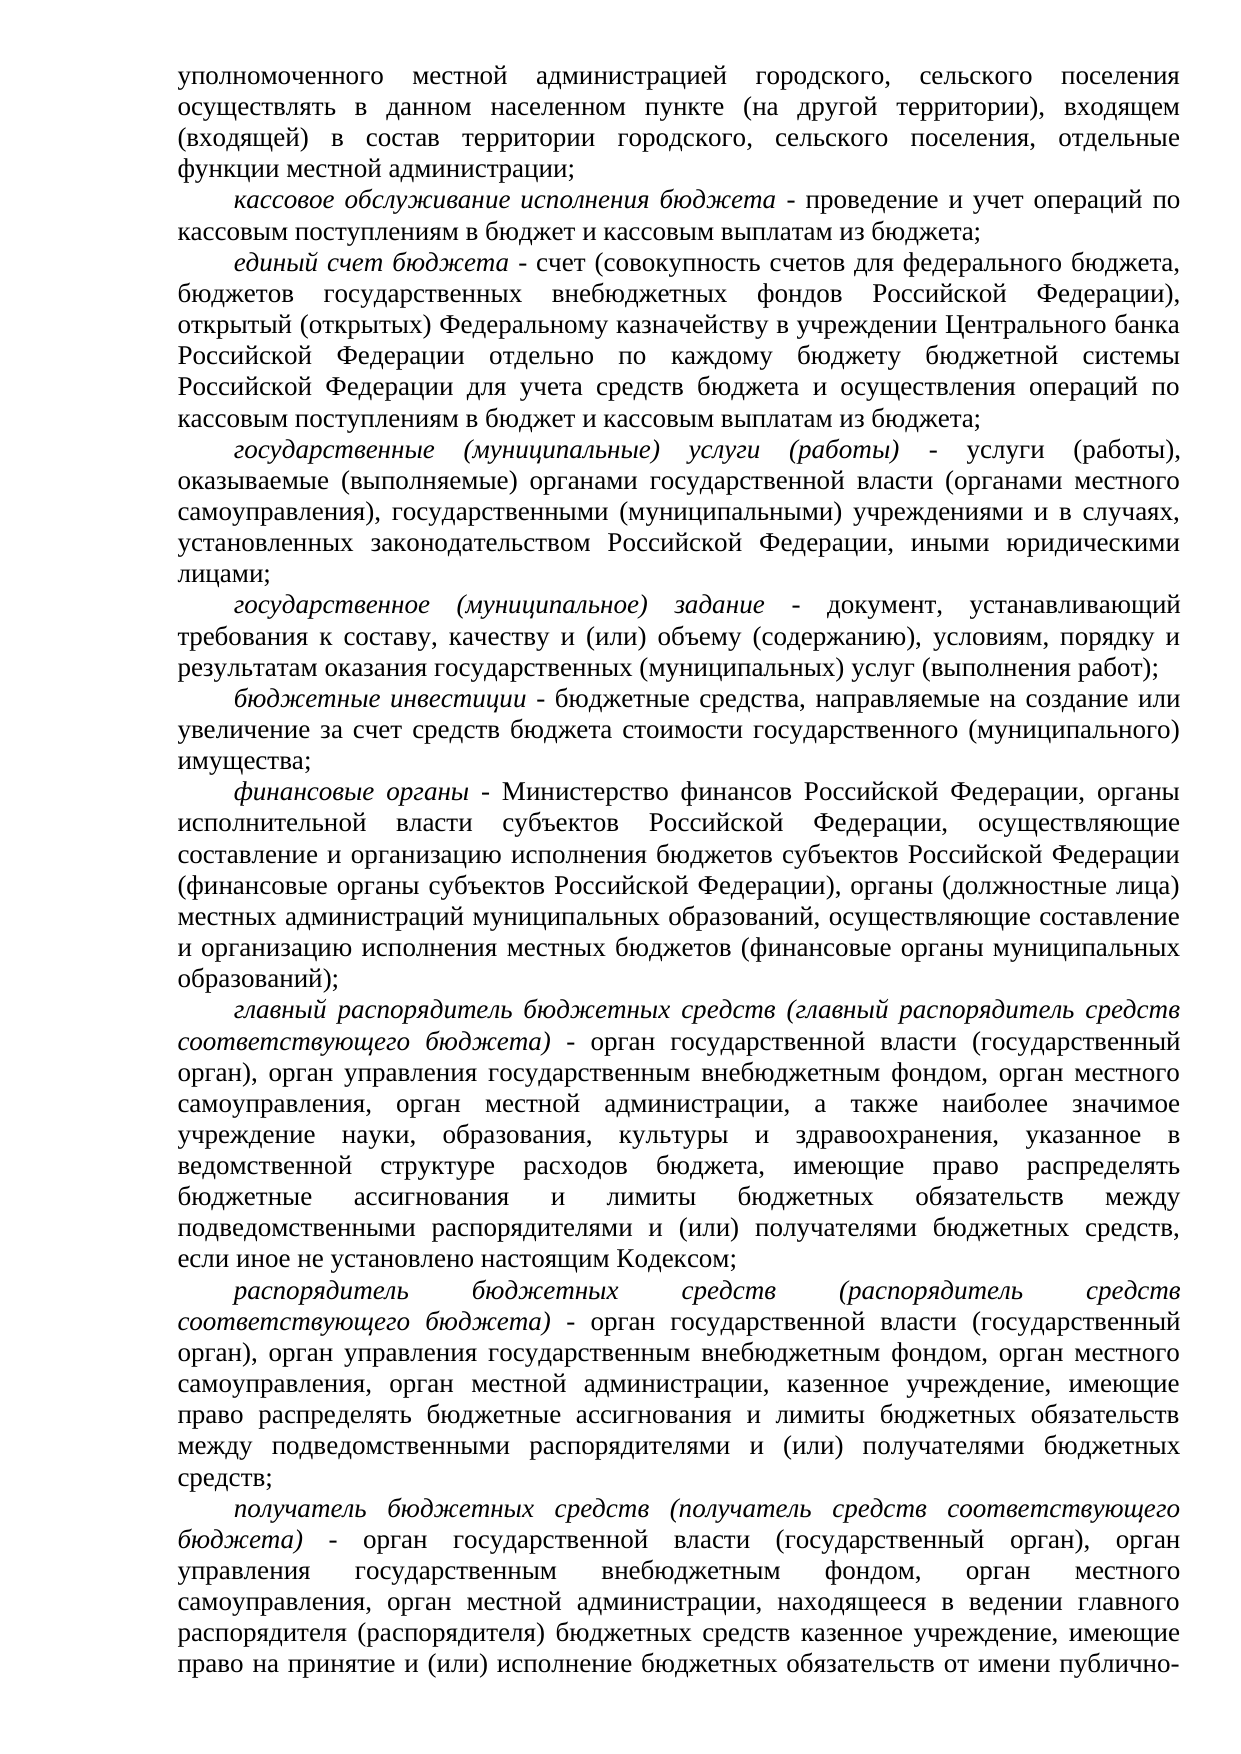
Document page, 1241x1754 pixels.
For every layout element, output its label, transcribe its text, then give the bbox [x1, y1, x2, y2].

text распорядитель бюджетных средств (распорядитель средств соответствующего бюджета) - орган государственной власти (государственный орган), орган управления государственным внебюджетным фондом, орган местного самоуправления, орган местной администрации, казенное учреждение, имеющие право распределять бюджетные ассигнования и лимиты бюджетных обязательств между подведомственными распорядителями и (или) получателями бюджетных средств; [177, 1274, 1181, 1492]
text государственное (муниципальное) задание - документ, устанавливающий требования к составу, качеству и (или) объему (содержанию), условиям, порядку и результатам оказания государственных (муниципальных) услуг (выполнения работ); [177, 588, 1181, 682]
text бюджетные инвестиции - бюджетные средства, направляемые на создание или увеличение за счет средств бюджета стоимости государственного (муниципального) имущества; [177, 682, 1181, 775]
text главный распорядитель бюджетных средств (главный распорядитель средств соответствующего бюджета) - орган государственной власти (государственный орган), орган управления государственным внебюджетным фондом, орган местного самоуправления, орган местной администрации, а также наиболее значимое учреждение науки, образования, культуры и здравоохранения, указанное в ведомственной структуре расходов бюджета, имеющие право распределять бюджетные ассигнования и лимиты бюджетных обязательств между подведомственными распорядителями и (или) получателями бюджетных средств, если иное не установлено настоящим Кодексом; [177, 993, 1181, 1274]
text кассовое обслуживание исполнения бюджета - проведение и учет операций по кассовым поступлениям в бюджет и кассовым выплатам из бюджета; [177, 184, 1181, 246]
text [177, 1492, 1181, 1679]
text государственные (муниципальные) услуги (работы) - услуги (работы), оказываемые (выполняемые) органами государственной власти (органами местного самоуправления), государственными (муниципальными) учреждениями и в случаях, установленных законодательством Российской Федерации, иными юридическими лицами; [177, 433, 1181, 588]
text финансовые органы - Министерство финансов Российской Федерации, органы исполнительной власти субъектов Российской Федерации, осуществляющие составление и организацию исполнения бюджетов субъектов Российской Федерации (финансовые органы субъектов Российской Федерации), органы (должностные лица) местных администраций муниципальных образований, осуществляющие составление и организацию исполнения местных бюджетов (финансовые органы муниципальных образований); [177, 775, 1181, 993]
text единый счет бюджета - счет (совокупность счетов для федерального бюджета, бюджетов государственных внебюджетных фондов Российской Федерации), открытый (открытых) Федеральному казначейству в учреждении Центрального банка Российской Федерации отдельно по каждому бюджету бюджетной системы Российской Федерации для учета средств бюджета и осуществления операций по кассовым поступлениям в бюджет и кассовым выплатам из бюджета; [177, 246, 1181, 433]
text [177, 59, 1181, 184]
